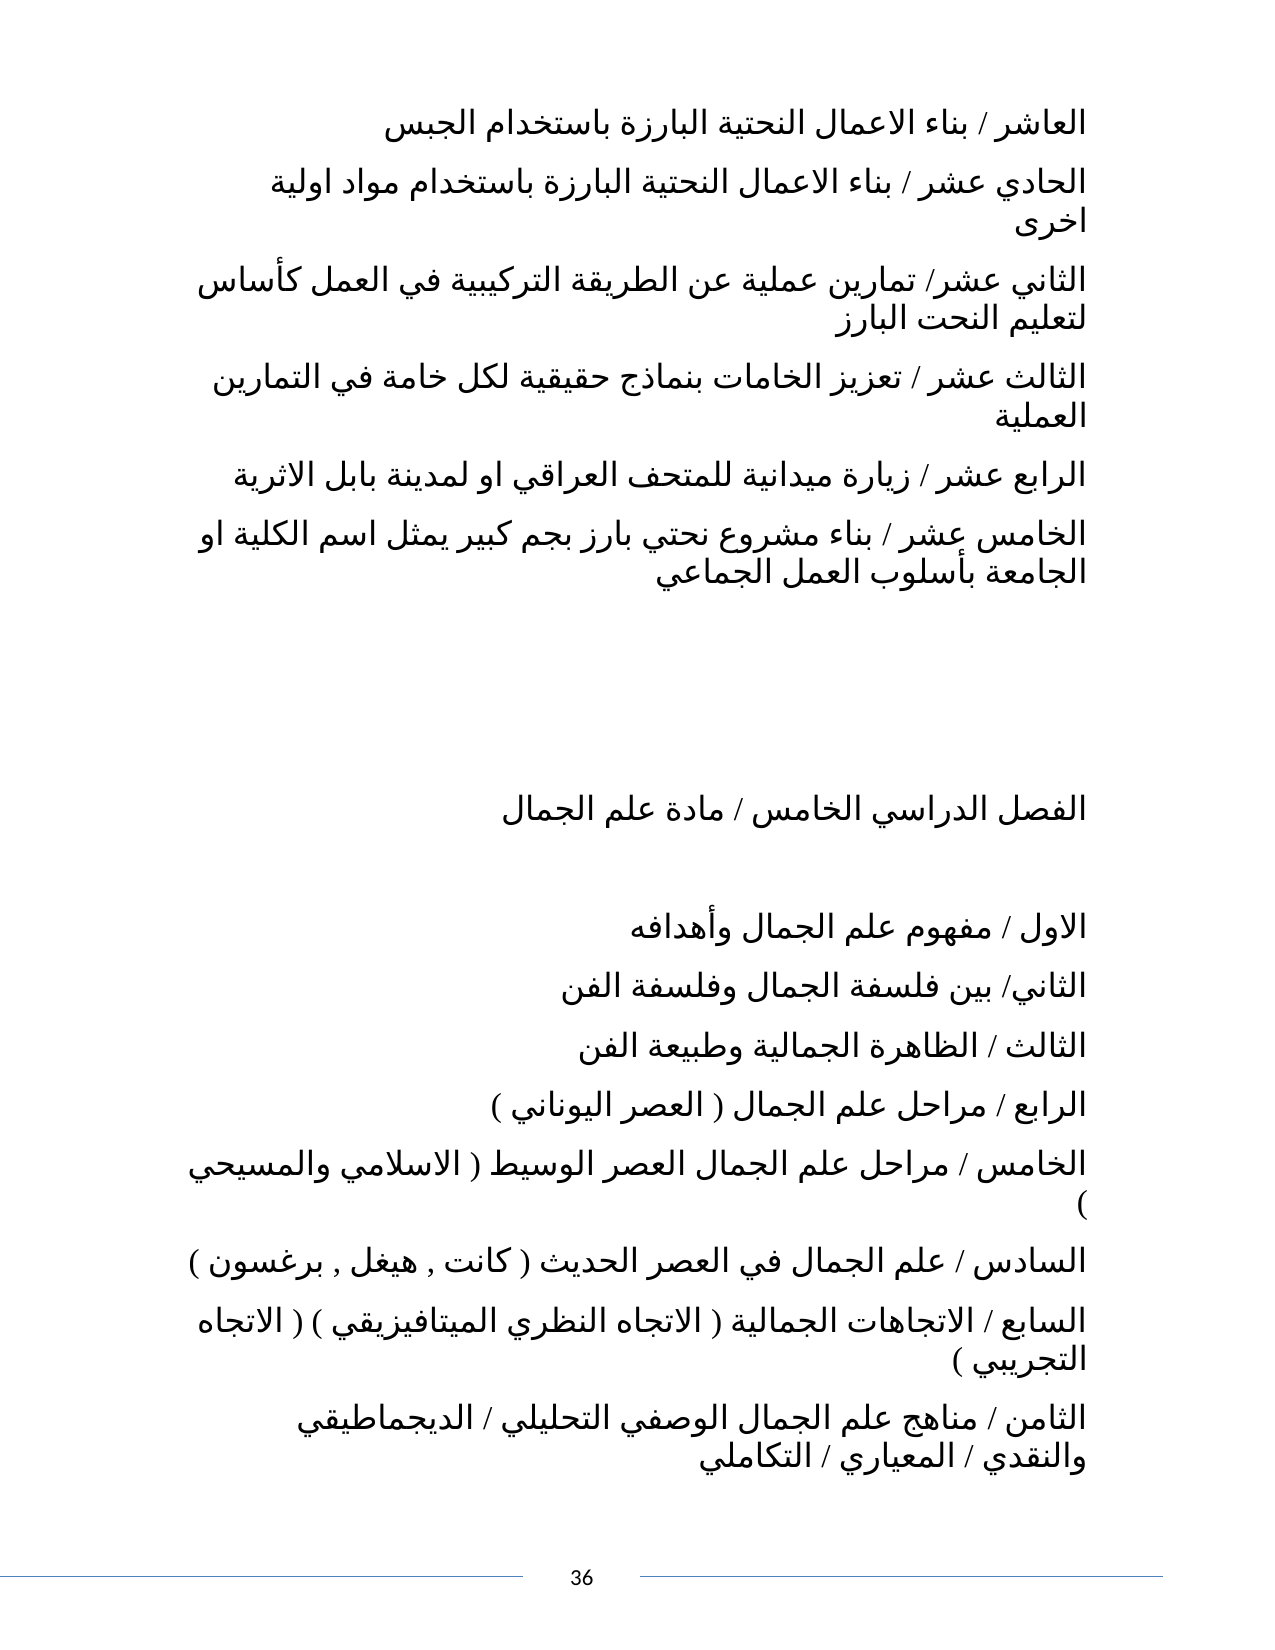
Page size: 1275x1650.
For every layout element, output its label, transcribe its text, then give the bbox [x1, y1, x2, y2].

text الرابع / مراحل علم الجمال ( العصر اليوناني ) [187, 1085, 1088, 1123]
text الاول / مفهوم علم الجمال وأهدافه [187, 908, 1088, 946]
text الفصل الدراسي الخامس / مادة علم الجمال [187, 789, 1088, 828]
text الخامس عشر / بناء مشروع نحتي بارز بجم كبير يمثل اسم الكلية او الجامعة بأسلوب العمل الجماعي [187, 514, 1088, 591]
text السادس / علم الجمال في العصر الحديث ( كانت , هيغل , برغسون ) [187, 1242, 1088, 1280]
text الثامن / مناهج علم الجمال الوصفي التحليلي / الديجماطيقي والنقدي / المعياري / التكاملي [187, 1398, 1088, 1475]
text الثالث عشر / تعزيز الخامات بنماذج حقيقية لكل خامة في التمارين العملية [187, 358, 1088, 434]
text الخامس / مراحل علم الجمال العصر الوسيط ( الاسلامي والمسيحي ) [187, 1144, 1088, 1221]
text الثاني/ بين فلسفة الجمال وفلسفة الفن [187, 967, 1088, 1005]
text الثالث / الظاهرة الجمالية وطبيعة الفن [187, 1026, 1088, 1064]
text السابع / الاتجاهات الجمالية ( الاتجاه النظري الميتافيزيقي ) ( الاتجاه التجريبي ) [187, 1301, 1088, 1378]
text الحادي عشر / بناء الاعمال النحتية البارزة باستخدام مواد اولية اخرى [187, 163, 1088, 239]
text الثاني عشر/ تمارين عملية عن الطريقة التركيبية في العمل كأساس لتعليم النحت البارز [187, 260, 1088, 337]
text العاشر / بناء الاعمال النحتية البارزة باستخدام الجبس [187, 103, 1088, 142]
text الرابع عشر / زيارة ميدانية للمتحف العراقي او لمدينة بابل الاثرية [187, 455, 1088, 493]
